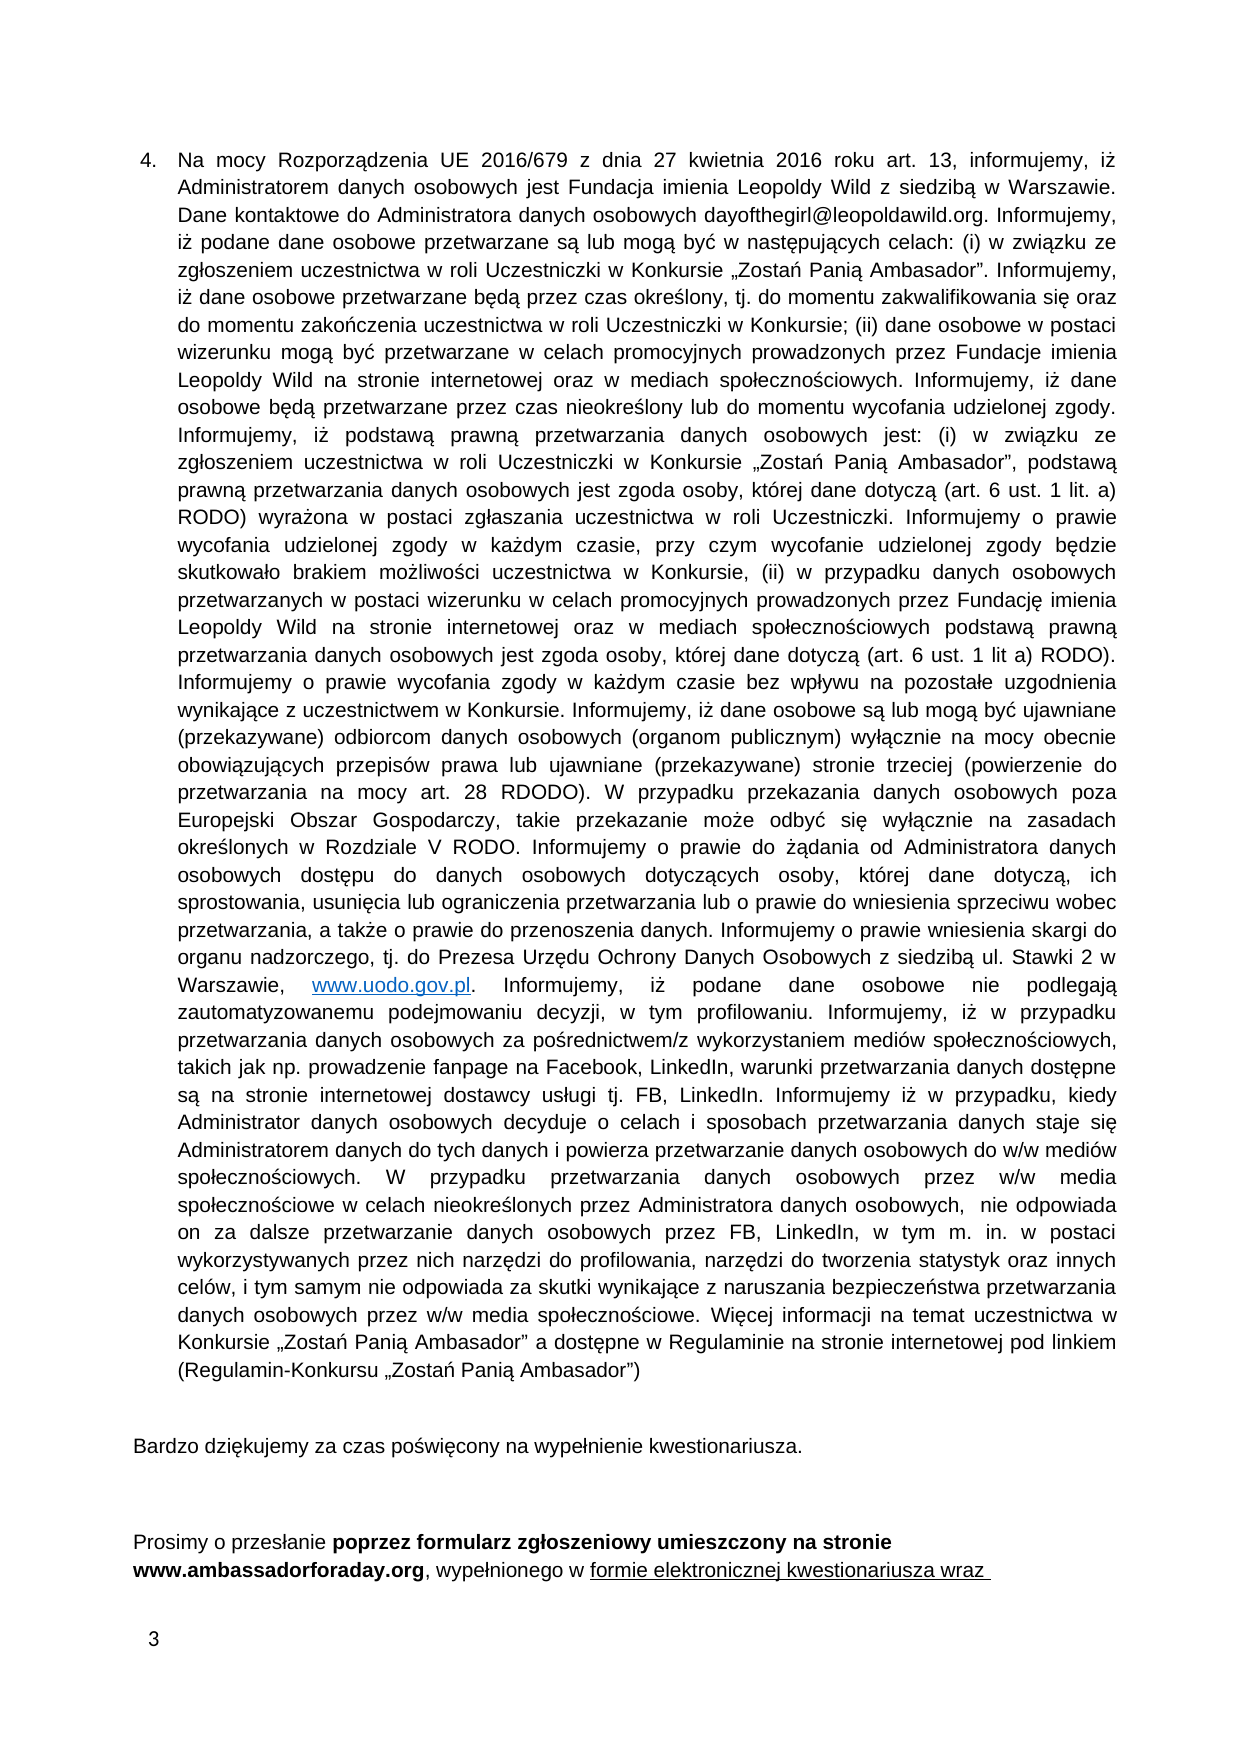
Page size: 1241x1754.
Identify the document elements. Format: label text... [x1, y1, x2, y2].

text Bardzo dziękujemy za czas poświęcony na wypełnienie kwestionariusza. [133, 1433, 1118, 1457]
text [133, 1530, 1073, 1582]
list Na mocy Rozporządzenia UE 2016/679 z dnia 27 kwietnia 2016 roku art. 13, informujemy, iż Administratorem danych osobowych jest Fundacja imienia Leopoldy Wild z siedzibą w Warszawie. Dane kontaktowe do Administratora danych osobowych dayofthegirl@leopoldawild.org. Informujemy, iż podane dane osobowe przetwarzane są lub mogą być w następujących celach: (i) w związku ze zgłoszeniem uczestnictwa w roli Uczestniczki w Konkursie „Zostań Panią Ambasador”. Informujemy, iż dane osobowe przetwarzane będą przez czas określony, tj. do momentu zakwalifikowania się oraz do momentu zakończenia uczestnictwa w roli Uczestniczki w Konkursie; (ii) dane osobowe w postaci wizerunku mogą być przetwarzane w celach promocyjnych prowadzonych przez Fundacje imienia Leopoldy Wild na stronie internetowej oraz w mediach społecznościowych. Informujemy, iż dane osobowe będą przetwarzane przez czas nieokreślony lub do momentu wycofania udzielonej zgody. Informujemy, iż podstawą prawną przetwarzania danych osobowych jest: (i) w związku ze zgłoszeniem uczestnictwa w roli Uczestniczki w Konkursie „Zostań Panią Ambasador”, podstawą prawną przetwarzania danych osobowych jest zgoda osoby, której dane dotyczą (art. 6 ust. 1 lit. a) RODO) wyrażona w postaci zgłaszania uczestnictwa w roli Uczestniczki. Informujemy o prawie wycofania udzielonej zgody w każdym czasie, przy czym wycofanie udzielonej zgody będzie skutkowało brakiem możliwości uczestnictwa w Konkursie, (ii) w przypadku danych osobowych przetwarzanych w postaci wizerunku w celach promocyjnych prowadzonych przez Fundację imienia Leopoldy Wild na stronie internetowej oraz w mediach społecznościowych podstawą prawną przetwarzania danych osobowych jest zgoda osoby, której dane dotyczą (art. 6 ust. 1 lit a) RODO). Informujemy o prawie wycofania zgody w każdym czasie bez wpływu na pozostałe uzgodnienia wynikające z uczestnictwem w Konkursie. Informujemy, iż dane osobowe są lub mogą być ujawniane (przekazywane) odbiorcom danych osobowych (organom publicznym) wyłącznie na mocy obecnie obowiązujących przepisów prawa lub ujawniane (przekazywane) stronie trzeciej (powierzenie do przetwarzania na mocy art. 28 RDODO). W przypadku przekazania danych osobowych poza Europejski Obszar Gospodarczy, takie przekazanie może odbyć się wyłącznie na zasadach określonych w Rozdziale V RODO. Informujemy o prawie do żądania od Administratora danych osobowych dostępu do danych osobowych dotyczących osoby, której dane dotyczą, ich sprostowania, usunięcia lub ograniczenia przetwarzania lub o prawie do wniesienia sprzeciwu wobec przetwarzania, a także o prawie do przenoszenia danych. Informujemy o prawie wniesienia skargi do organu nadzorczego, tj. do Prezesa Urzędu Ochrony Danych Osobowych z siedzibą ul. Stawki 2 w Warszawie, www.uodo.gov.pl. Informujemy, iż podane dane osobowe nie podlegają zautomatyzowanemu podejmowaniu decyzji, w tym profilowaniu. Informujemy, iż w przypadku przetwarzania danych osobowych za pośrednictwem/z wykorzystaniem mediów społecznościowych, takich jak np. prowadzenie fanpage na Facebook, LinkedIn, warunki przetwarzania danych dostępne są na stronie internetowej dostawcy usługi tj. FB, LinkedIn. Informujemy iż w przypadku, kiedy Administrator danych osobowych decyduje o celach i sposobach przetwarzania danych staje się Administratorem danych do tych danych i powierza przetwarzanie danych osobowych do w/w mediów społecznościowych. W przypadku przetwarzania danych osobowych przez w/w media społecznościowe w celach nieokreślonych przez Administratora danych osobowych, nie odpowiada on za dalsze przetwarzanie danych osobowych przez FB, LinkedIn, w tym m. in. w postaci wykorzystywanych przez nich narzędzi do profilowania, narzędzi do tworzenia statystyk oraz innych celów, i tym samym nie odpowiada za skutki wynikające z naruszania bezpieczeństwa przetwarzania danych osobowych przez w/w media społecznościowe. Więcej informacji na temat uczestnictwa w Konkursie „Zostań Panią Ambasador” a dostępne w Regulaminie na stronie internetowej pod linkiem (Regulamin-Konkursu „Zostań Panią Ambasador”) [140, 148, 1118, 1382]
